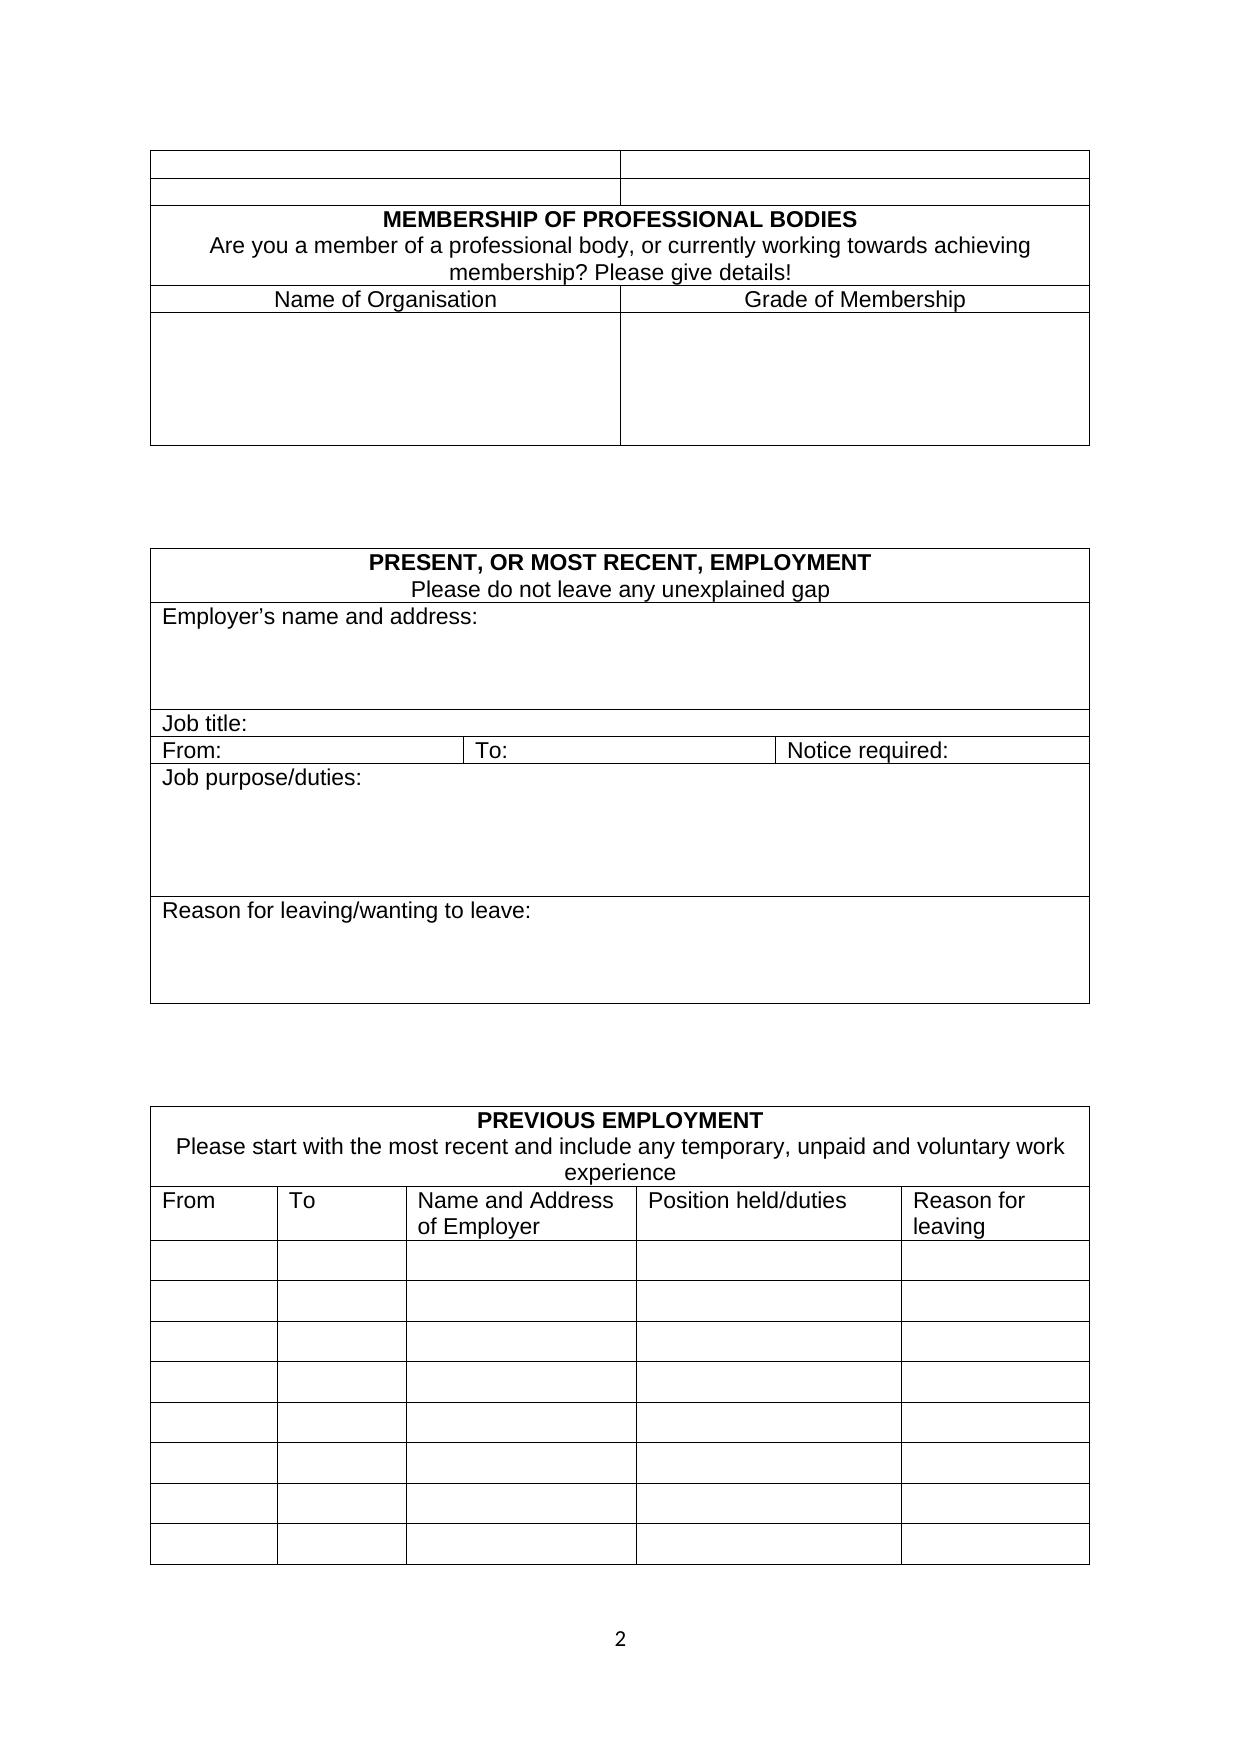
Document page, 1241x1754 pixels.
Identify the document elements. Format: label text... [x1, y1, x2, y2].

table_cell [151, 1403, 277, 1442]
table_cell [278, 1322, 406, 1361]
table_cell Employer’s name and address: [151, 603, 1089, 708]
table_cell Job purpose/duties: [151, 764, 1089, 896]
table_cell [151, 1322, 277, 1361]
table_cell [407, 1484, 636, 1523]
table_cell Reason for leaving [902, 1187, 1089, 1239]
table_cell [637, 1524, 901, 1564]
table_cell [151, 179, 620, 205]
table_cell [902, 1443, 1089, 1483]
table_cell Notice required: [776, 737, 1089, 763]
table_cell [407, 1241, 636, 1280]
table_cell [637, 1362, 901, 1402]
table_cell MEMBERSHIP OF PROFESSIONAL BODIES Are you a member of a professional body, or currently working towards achieving membership? Please give details! [151, 206, 1089, 285]
table_cell From: [151, 737, 463, 763]
table_cell [278, 1524, 406, 1564]
table_cell [902, 1322, 1089, 1361]
table_cell [407, 1403, 636, 1442]
table_cell [637, 1322, 901, 1361]
table_cell [621, 313, 1089, 445]
table_cell [151, 1241, 277, 1280]
table_cell [637, 1484, 901, 1523]
table_cell [902, 1362, 1089, 1402]
table_cell [151, 1281, 277, 1321]
table_cell [407, 1524, 636, 1564]
table_cell [407, 1322, 636, 1361]
table_cell From [151, 1187, 277, 1239]
table_cell [902, 1484, 1089, 1523]
table_cell [278, 1241, 406, 1280]
table_cell [278, 1443, 406, 1483]
table_cell [278, 1484, 406, 1523]
table_cell Grade of Membership [621, 286, 1089, 312]
table_cell Name of Organisation [151, 286, 620, 312]
table_cell To [278, 1187, 406, 1239]
table_cell [151, 1524, 277, 1564]
table_cell [407, 1443, 636, 1483]
table_cell [278, 1362, 406, 1402]
table_cell [151, 1443, 277, 1483]
table_cell [902, 1403, 1089, 1442]
table_cell [621, 179, 1089, 205]
table_cell Job title: [151, 710, 1089, 736]
table_header PRESENT, OR MOST RECENT, EMPLOYMENT Please do not leave any unexplained gap [151, 549, 1089, 602]
table_cell [151, 1362, 277, 1402]
table_cell [407, 1362, 636, 1402]
table_cell [151, 1484, 277, 1523]
table_cell [151, 151, 620, 177]
table_cell [407, 1281, 636, 1321]
table_cell [278, 1403, 406, 1442]
table_cell To: [464, 737, 775, 763]
table_cell [278, 1281, 406, 1321]
table_cell [902, 1241, 1089, 1280]
table_cell [637, 1281, 901, 1321]
table_cell [902, 1524, 1089, 1564]
table_cell [621, 151, 1089, 177]
table_cell [637, 1403, 901, 1442]
table_cell Reason for leaving/wanting to leave: [151, 897, 1089, 1002]
table_cell [151, 313, 620, 445]
table_cell Name and Address of Employer [407, 1187, 636, 1239]
table_cell [637, 1241, 901, 1280]
table_cell [637, 1443, 901, 1483]
table_cell Position held/duties [637, 1187, 901, 1239]
table_cell [902, 1281, 1089, 1321]
table_header PREVIOUS EMPLOYMENT Please start with the most recent and include any temporary, unpaid and voluntary work experience [151, 1107, 1089, 1186]
